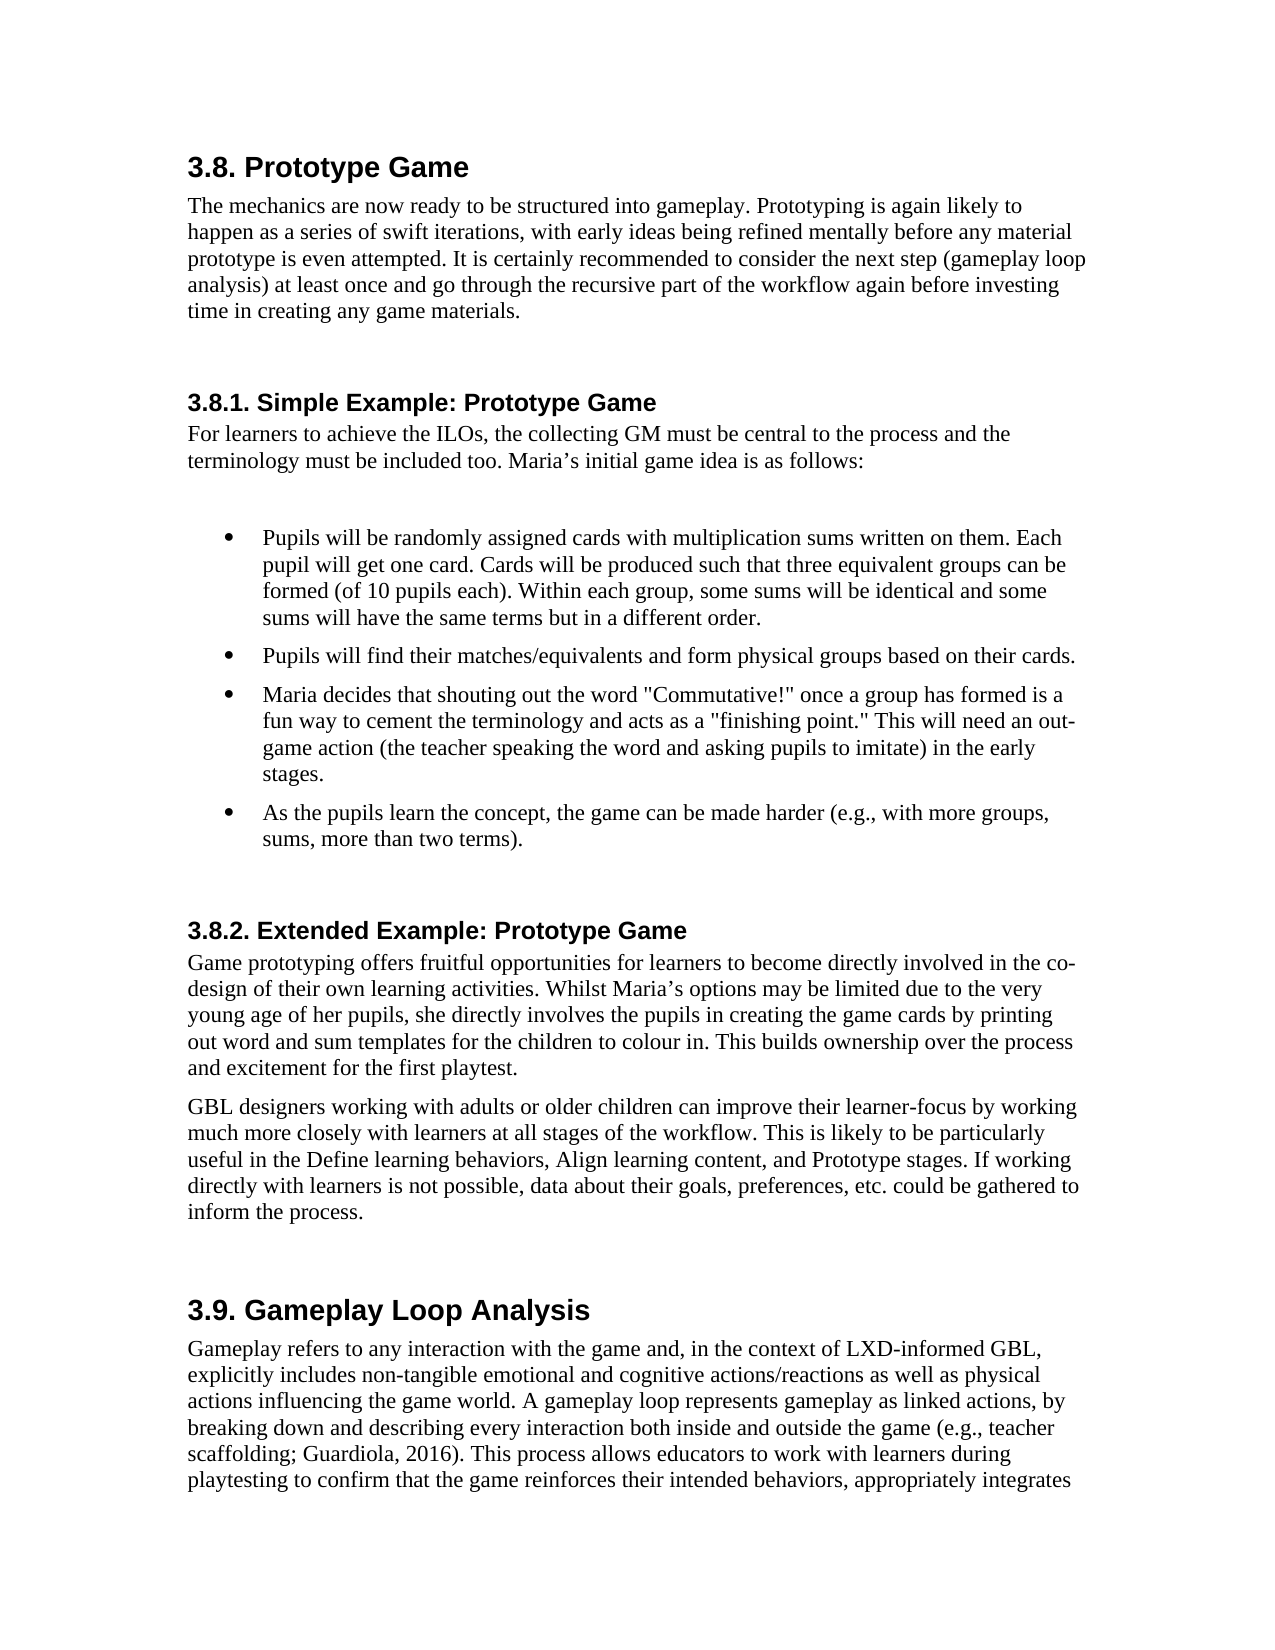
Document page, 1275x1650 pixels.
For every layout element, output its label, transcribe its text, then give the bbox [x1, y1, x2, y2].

subtitle 3.9. Gameplay Loop Analysis [187, 1293, 1087, 1326]
subtitle 3.8.1. Simple Example: Prototype Game [187, 387, 1087, 416]
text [187, 1334, 1087, 1493]
list Pupils will find their matches/equivalents and form physical groups based on their cards. [225, 642, 1087, 669]
subtitle 3.8. Prototype Game [187, 150, 1087, 183]
text GBL designers working with adults or older children can improve their learner-focus by working much more closely with learners at all stages of the workflow. This is likely to be particularly useful in the Define learning behaviors, Align learning content, and Prototype stages. If working directly with learners is not possible, data about their goals, preferences, etc. could be gathered to inform the process. [187, 1093, 1087, 1225]
text For learners to achieve the ILOs, the collecting GM must be central to the process and the terminology must be included too. Maria’s initial game idea is as follows: [187, 420, 1087, 473]
text The mechanics are now ready to be structured into gameplay. Prototyping is again likely to happen as a series of swift iterations, with early ideas being refined mentally before any material prototype is even attempted. It is certainly recommended to consider the next step (gameplay loop analysis) at least once and go through the recursive part of the workflow again before investing time in creating any game materials. [187, 192, 1087, 324]
list Pupils will be randomly assigned cards with multiplication sums written on them. Each pupil will get one card. Cards will be produced such that three equivalent groups can be formed (of 10 pupils each). Within each group, some sums will be identical and some sums will have the same terms but in a different order. [225, 524, 1087, 630]
list Maria decides that shouting out the word "Commutative!" once a group has formed is a fun way to cement the terminology and acts as a "finishing point." This will need an out-game action (the teacher speaking the word and asking pupils to imitate) in the early stages. [225, 681, 1087, 787]
text Game prototyping offers fruitful opportunities for learners to become directly involved in the co-design of their own learning activities. Whilst Maria’s options may be limited due to the very young age of her pupils, she directly involves the pupils in creating the game cards by printing out word and sum templates for the children to colour in. This builds ownership over the process and excitement for the first playtest. [187, 949, 1087, 1080]
list As the pupils learn the concept, the game can be made harder (e.g., with more groups, sums, more than two terms). [225, 799, 1087, 852]
subtitle 3.8.2. Extended Example: Prototype Game [187, 916, 1087, 944]
